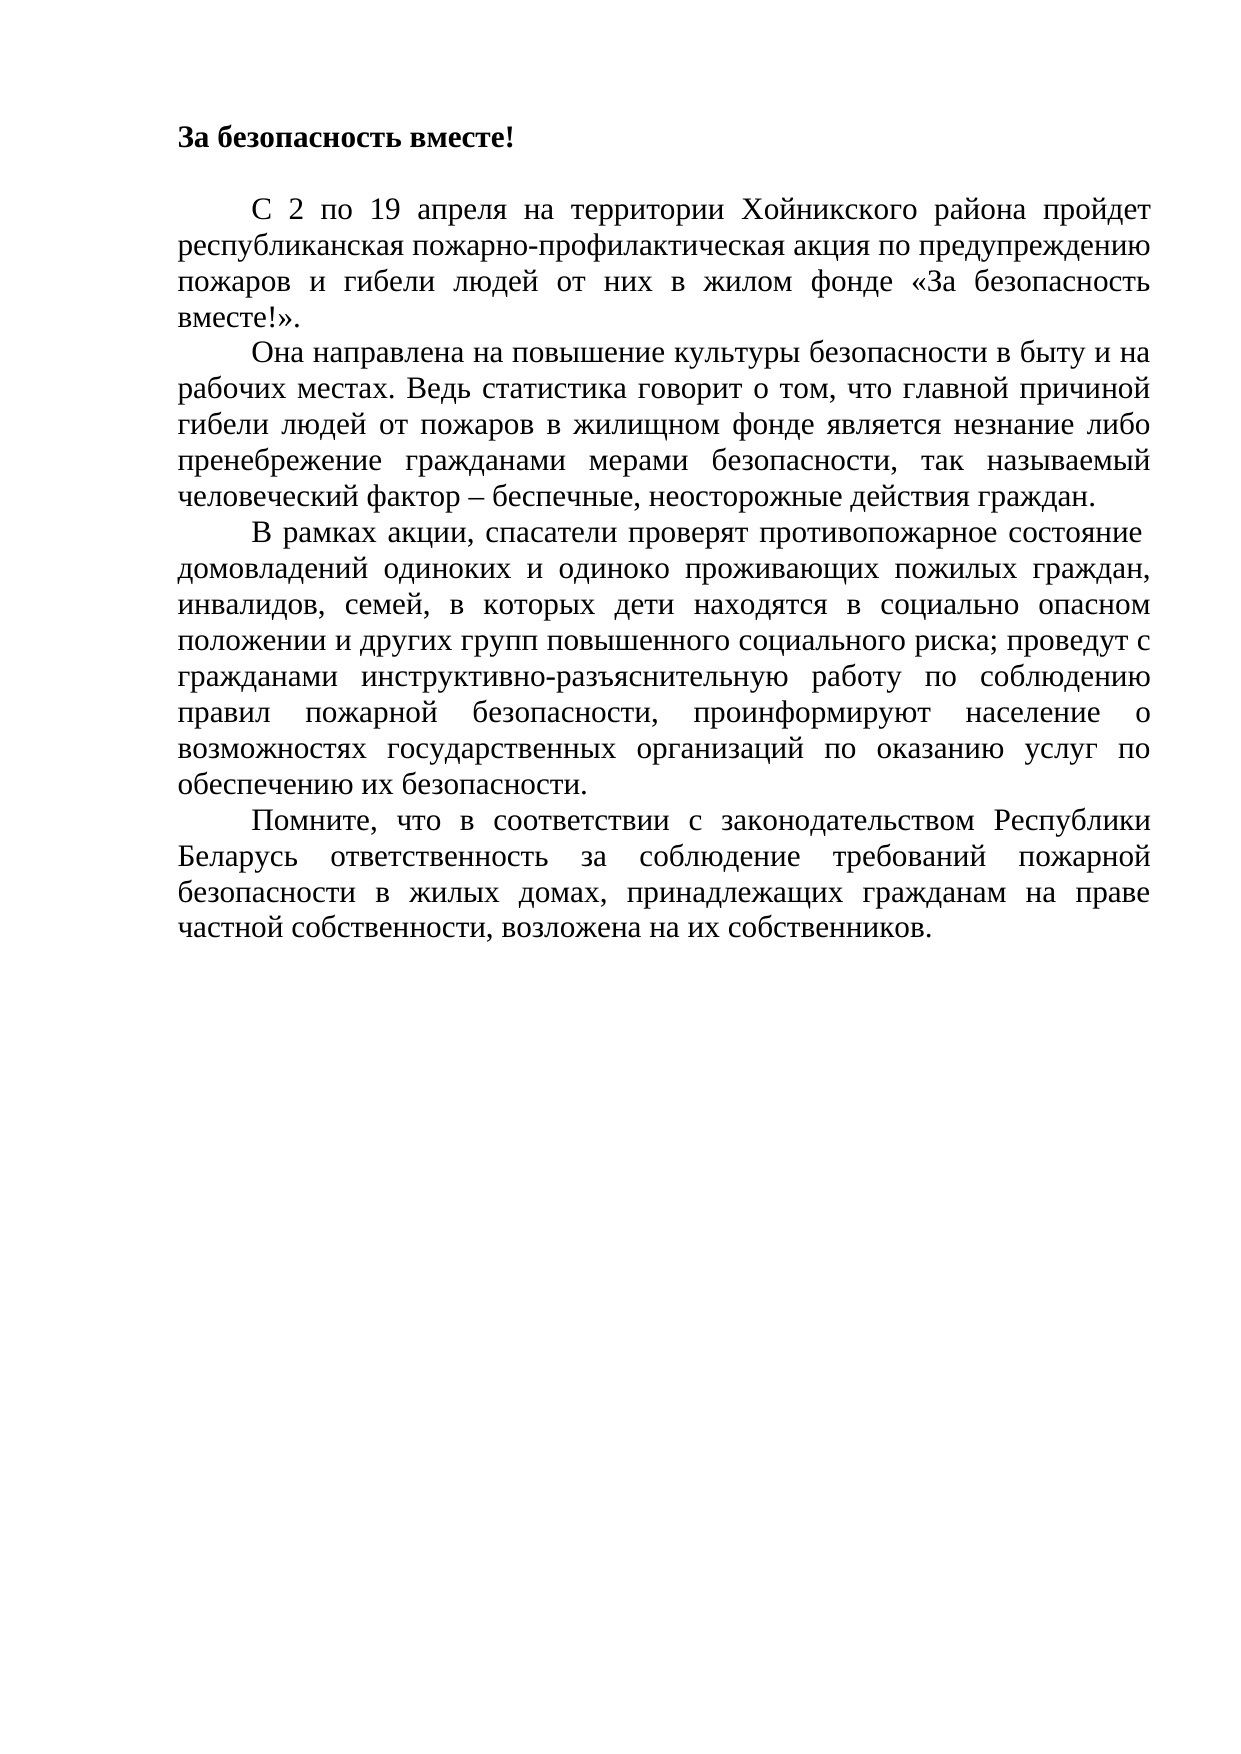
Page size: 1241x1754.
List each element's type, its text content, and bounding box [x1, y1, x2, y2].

text За безопасность вместе! [177, 118, 1152, 154]
text Помните, что в соответствии с законодательством Республики Беларусь ответственность за соблюдение требований пожарной безопасности в жилых домах, принадлежащих гражданам на праве частной собственности, возложена на их собственников. [177, 801, 1152, 945]
text Она направлена на повышение культуры безопасности в быту и на рабочих местах. Ведь статистика говорит о том, что главной причиной гибели людей от пожаров в жилищном фонде является незнание либо пренебрежение гражданами мерами безопасности, так называемый человеческий фактор – беспечные, неосторожные действия граждан. [177, 334, 1152, 513]
text В рамках акции, спасатели проверят противопожарное состояние домовладений одиноких и одиноко проживающих пожилых граждан, инвалидов, семей, в которых дети находятся в социально опасном положении и других групп повышенного социального риска; проведут с гражданами инструктивно-разъяснительную работу по соблюдению правил пожарной безопасности, проинформируют население о возможностях государственных организаций по оказанию услуг по обеспечению их безопасности. [177, 513, 1152, 801]
text С 2 по 19 апреля на территории Хойникского района пройдет республиканская пожарно-профилактическая акция по предупреждению пожаров и гибели людей от них в жилом фонде «За безопасность вместе!». [177, 190, 1152, 334]
